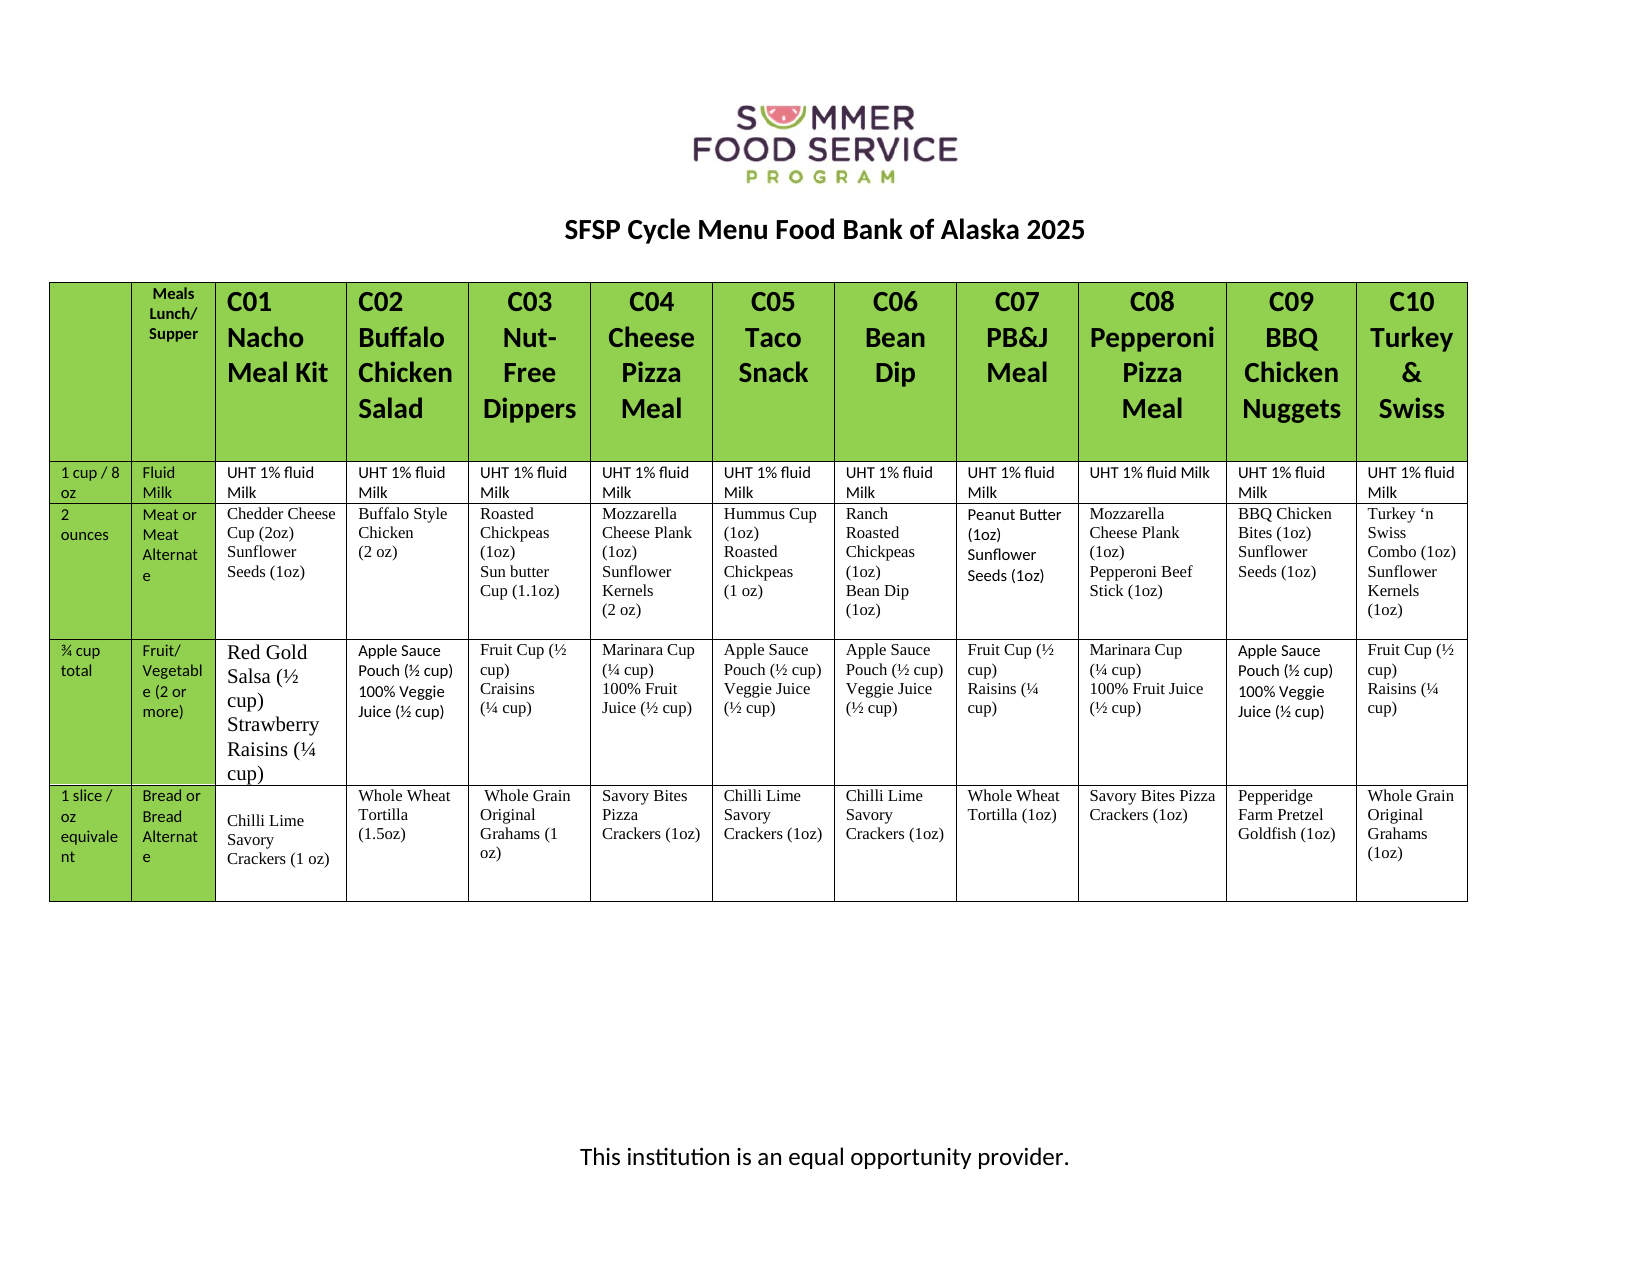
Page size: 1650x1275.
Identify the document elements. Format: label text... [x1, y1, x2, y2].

table_cell UHT 1% fluid Milk [1079, 462, 1226, 503]
table_cell Chilli Lime Savory Crackers (1 oz) [216, 786, 346, 901]
table_cell UHT 1% fluid Milk [1357, 462, 1467, 503]
table_cell ¾ cup total [50, 640, 131, 784]
table_cell Fruit Cup (½ cup) Raisins (¼ cup) [957, 640, 1078, 784]
table_cell Red Gold Salsa (½ cup) Strawberry Raisins (¼ cup) [216, 640, 346, 784]
table_header C07 PB&J Meal [957, 283, 1078, 461]
table_cell Turkey ‘n Swiss Combo (1oz) Sunflower Kernels (1oz) [1357, 504, 1467, 639]
table_cell Apple Sauce Pouch (½ cup) 100% Veggie Juice (½ cup) [1227, 640, 1356, 784]
table_cell Apple Sauce Pouch (½ cup) 100% Veggie Juice (½ cup) [347, 640, 468, 784]
table_cell Savory Bites Pizza Crackers (1oz) [591, 786, 712, 901]
table_cell Pepperidge Farm Pretzel Goldfish (1oz) [1227, 786, 1356, 901]
table_cell Whole Wheat Tortilla (1.5oz) [347, 786, 468, 901]
table_cell UHT 1% fluid Milk [1227, 462, 1356, 503]
table_header C06 Bean Dip [835, 283, 956, 461]
table_cell Fruit Cup (½ cup) Craisins (¼ cup) [469, 640, 590, 784]
table_cell UHT 1% fluid Milk [835, 462, 956, 503]
table_header Meals Lunch/ Supper [132, 283, 215, 461]
table_cell Apple Sauce Pouch (½ cup) Veggie Juice (½ cup) [835, 640, 956, 784]
table_header C02 Buffalo Chicken Salad [347, 283, 468, 461]
table_cell Peanut Butter (1oz) Sunflower Seeds (1oz) [957, 504, 1078, 639]
table_header C10 Turkey & Swiss [1357, 283, 1467, 461]
table_cell Chilli Lime Savory Crackers (1oz) [835, 786, 956, 901]
table_cell Bread or Bread Alternate [132, 786, 215, 901]
table_cell Hummus Cup (1oz) Roasted Chickpeas (1 oz) [713, 504, 834, 639]
table_cell Chilli Lime Savory Crackers (1oz) [713, 786, 834, 901]
table_cell UHT 1% fluid Milk [216, 462, 346, 503]
table_header C04 Cheese Pizza Meal [591, 283, 712, 461]
table_cell BBQ Chicken Bites (1oz) Sunflower Seeds (1oz) [1227, 504, 1356, 639]
table_cell UHT 1% fluid Milk [591, 462, 712, 503]
table_cell Fruit/Vegetable (2 or more) [132, 640, 215, 784]
table_cell Buffalo Style Chicken (2 oz) [347, 504, 468, 639]
table_cell Marinara Cup (¼ cup) 100% Fruit Juice (½ cup) [1079, 640, 1226, 784]
table_cell UHT 1% fluid Milk [347, 462, 468, 503]
table_cell Chedder Cheese Cup (2oz) Sunflower Seeds (1oz) [216, 504, 346, 639]
table_header C05 Taco Snack [713, 283, 834, 461]
table_header [50, 283, 131, 461]
table_cell 2 ounces [50, 504, 131, 639]
table_cell Ranch Roasted Chickpeas (1oz) Bean Dip (1oz) [835, 504, 956, 639]
table_cell Apple Sauce Pouch (½ cup) Veggie Juice (½ cup) [713, 640, 834, 784]
table_cell Whole Wheat Tortilla (1oz) [957, 786, 1078, 901]
table_cell 1 slice / oz equivalent [50, 786, 131, 901]
table_cell UHT 1% fluid Milk [957, 462, 1078, 503]
picture [668, 75, 983, 211]
table_header C09 BBQ Chicken Nuggets [1227, 283, 1356, 461]
table_cell Whole Grain Original Grahams (1oz) [1357, 786, 1467, 901]
table_cell UHT 1% fluid Milk [713, 462, 834, 503]
table_cell Marinara Cup (¼ cup) 100% Fruit Juice (½ cup) [591, 640, 712, 784]
table_cell Mozzarella Cheese Plank (1oz) Pepperoni Beef Stick (1oz) [1079, 504, 1226, 639]
table_header C08 Pepperoni Pizza Meal [1079, 283, 1226, 461]
table_cell Meat or Meat Alternate [132, 504, 215, 639]
table_cell Mozzarella Cheese Plank (1oz) Sunflower Kernels (2 oz) [591, 504, 712, 639]
table_cell Roasted Chickpeas (1oz) Sun butter Cup (1.1oz) [469, 504, 590, 639]
table_cell UHT 1% fluid Milk [469, 462, 590, 503]
table_header C01 Nacho Meal Kit [216, 283, 346, 461]
table_cell 1 cup / 8 oz [50, 462, 131, 503]
table_cell Savory Bites Pizza Crackers (1oz) [1079, 786, 1226, 901]
table_header C03 Nut-Free Dippers [469, 283, 590, 461]
table_cell Fruit Cup (½ cup) Raisins (¼ cup) [1357, 640, 1467, 784]
table_cell Whole Grain Original Grahams (1 oz) [469, 786, 590, 901]
table_cell Fluid Milk [132, 462, 215, 503]
